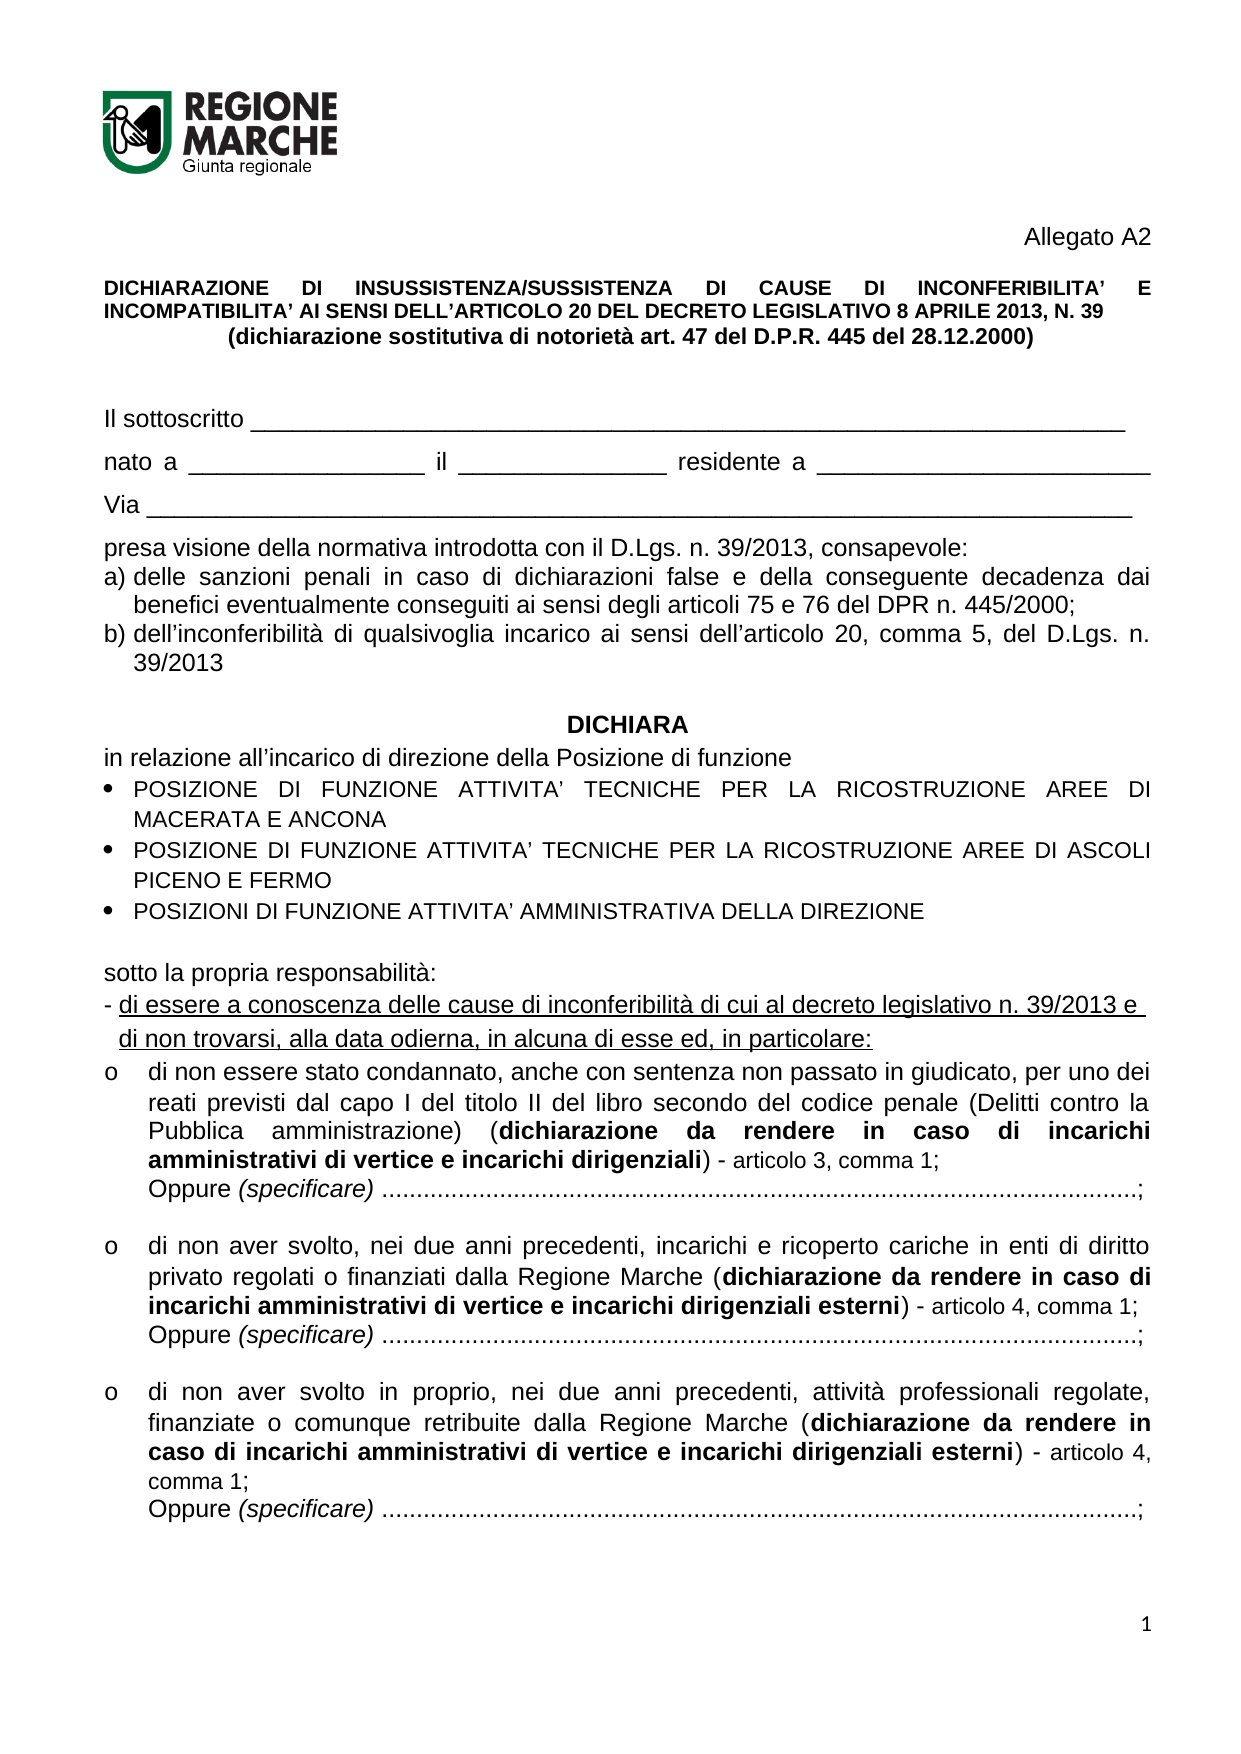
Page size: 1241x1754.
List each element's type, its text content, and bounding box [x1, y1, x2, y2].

list di non essere stato condannato, anche con sentenza non passato in giudicato, per uno dei reati previsti dal capo I del titolo II del libro secondo del codice penale (Delitti contro la Pubblica amministrazione) (dichiarazione da rendere in caso di incarichi amministrativi di vertice e incarichi dirigenziali) - articolo 3, comma 1; [103, 1057, 1152, 1174]
text DICHIARAZIONE DI INSUSSISTENZA/SUSSISTENZA DI CAUSE DI INCONFERIBILITA’ E INCOMPATIBILITA’ AI SENSI DELL’ARTICOLO 20 DEL DECRETO LEGISLATIVO 8 APRILE 2013, N. 39 [103, 275, 1152, 323]
text Oppure (specificare) .............................................................................................................; [103, 1320, 1152, 1348]
list POSIZIONE DI FUNZIONE ATTIVITA’ TECNICHE PER LA RICOSTRUZIONE AREE DI ASCOLI PICENO E FERMO [103, 837, 1152, 894]
text Oppure (specificare) .............................................................................................................; [148, 1494, 1152, 1523]
list di non aver svolto in proprio, nei due anni precedenti, attività professionali regolate, finanziate o comunque retribuite dalla Regione Marche (dichiarazione da rendere in caso di incarichi amministrativi di vertice e incarichi dirigenziali esterni) - articolo 4, comma 1; [103, 1377, 1152, 1494]
text - di essere a conoscenza delle cause di inconferibilità di cui al decreto legislativo n. 39/2013 e di non trovarsi, alla data odierna, in alcuna di esse ed, in particolare: [103, 991, 1152, 1052]
list dell’inconferibilità di qualsivoglia incarico ai sensi dell’articolo 20, comma 5, del D.Lgs. n. 39/2013 [103, 619, 1152, 677]
text Il sottoscritto _______________________________________________________________ [103, 403, 1152, 432]
text Oppure (specificare) .............................................................................................................; [148, 1174, 1152, 1202]
list POSIZIONE DI FUNZIONE ATTIVITA’ TECNICHE PER LA RICOSTRUZIONE AREE DI MACERATA E ANCONA [103, 776, 1152, 833]
text in relazione all’incarico di direzione della Posizione di funzione [103, 743, 1152, 771]
list di non aver svolto, nei due anni precedenti, incarichi e ricoperto cariche in enti di diritto privato regolati o finanziati dalla Regione Marche (dichiarazione da rendere in caso di incarichi amministrativi di vertice e incarichi dirigenziali esterni) - articolo 4, comma 1; [103, 1231, 1152, 1320]
subtitle DICHIARA [103, 710, 1152, 738]
text Allegato A2 [103, 222, 1152, 250]
list POSIZIONI DI FUNZIONE ATTIVITA’ AMMINISTRATIVA DELLA DIREZIONE [103, 898, 1152, 924]
list delle sanzioni penali in caso di dichiarazioni false e della conseguente decadenza dai benefici eventualmente conseguiti ai sensi degli articoli 75 e 76 del DPR n. 445/2000; [103, 562, 1152, 619]
text (dichiarazione sostitutiva di notorietà art. 47 del D.P.R. 445 del 28.12.2000) [103, 323, 1152, 350]
text presa visione della normativa introdotta con il D.Lgs. n. 39/2013, consapevole: [103, 533, 1152, 562]
text nato a _________________ il _______________ residente a ________________________ Via _______________________________________________________________________ [103, 447, 1152, 518]
text sotto la propria responsabilità: [103, 957, 1152, 986]
picture [101, 88, 344, 176]
